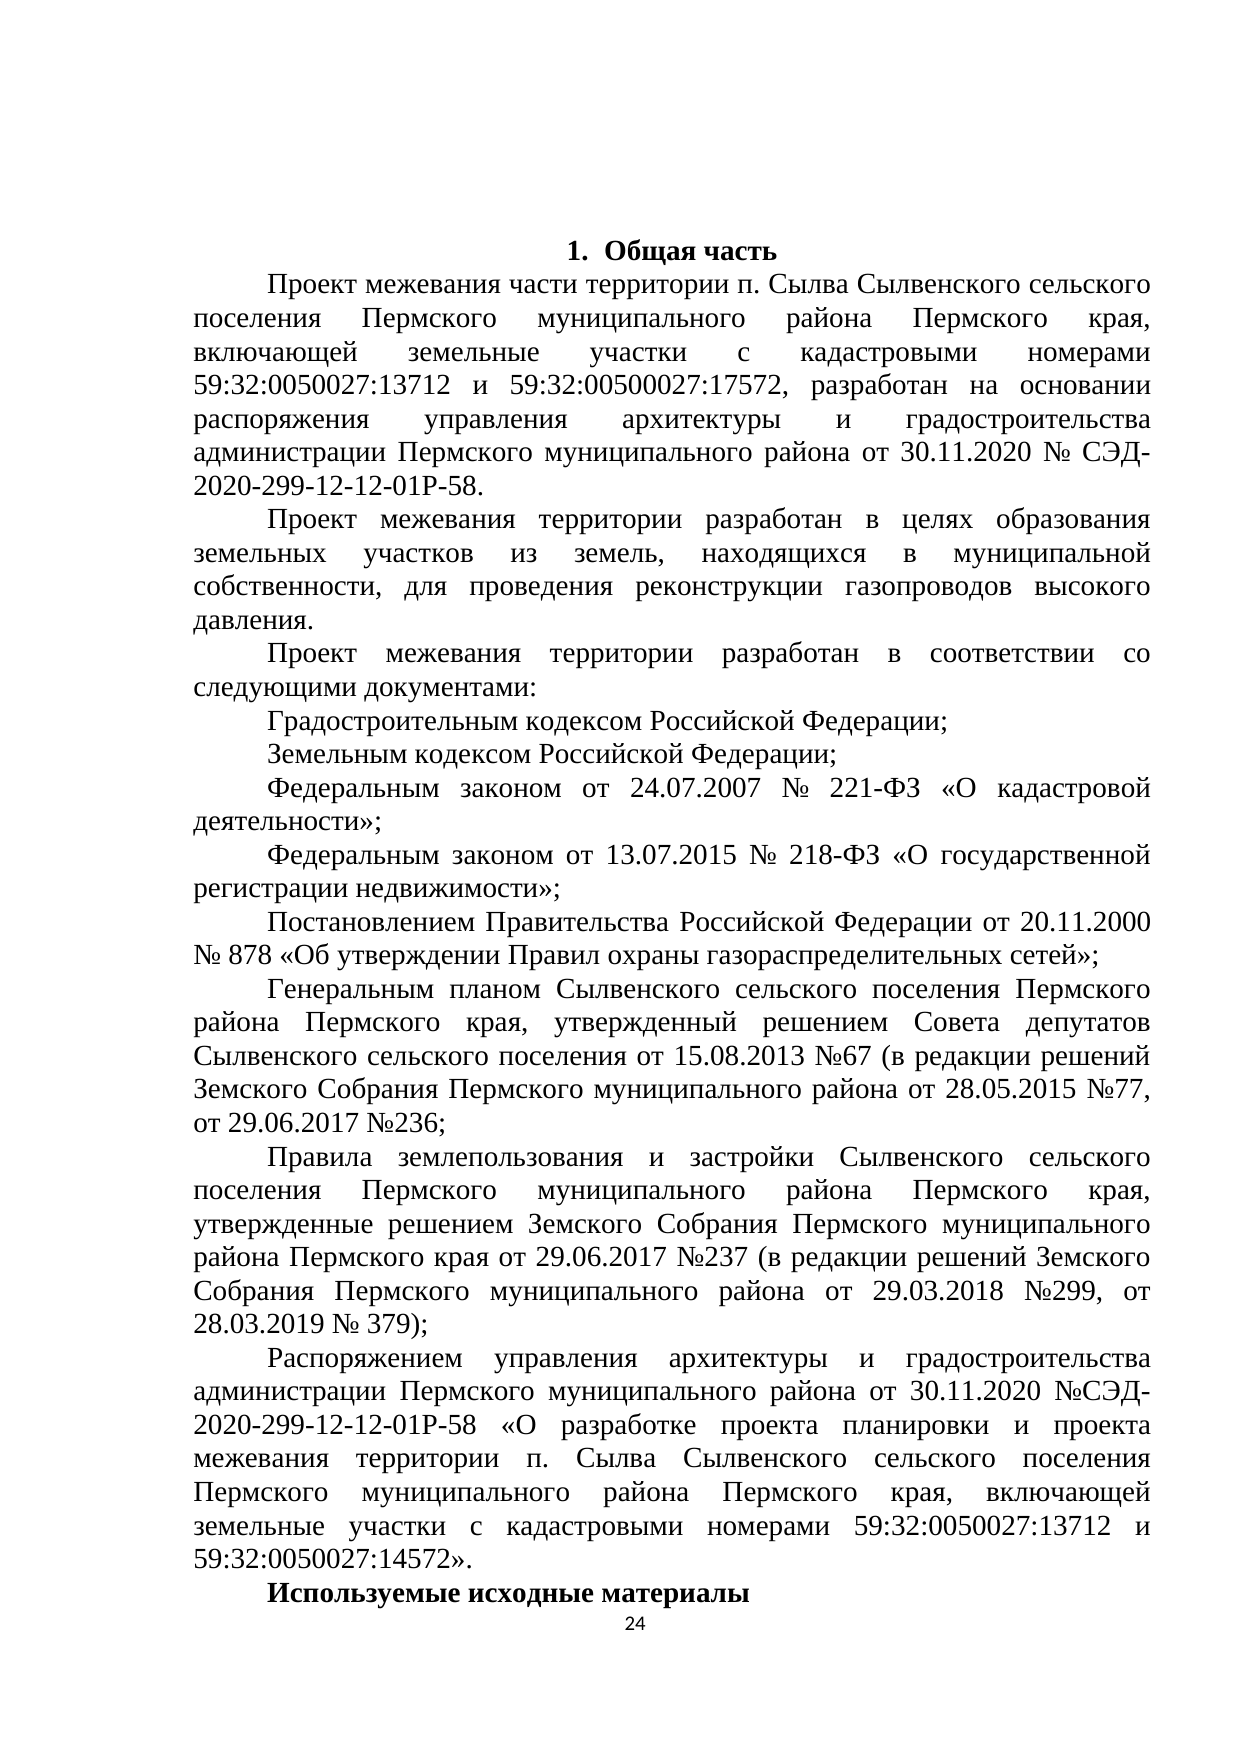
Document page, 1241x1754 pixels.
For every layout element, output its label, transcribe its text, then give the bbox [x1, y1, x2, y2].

text Постановлением Правительства Российской Федерации от 20.11.2000 № 878 «Об утверждении Правил охраны газораспределительных сетей»; [193, 904, 1152, 971]
text Земельным кодексом Российской Федерации; [193, 736, 1152, 770]
text Федеральным законом от 13.07.2015 № 218-ФЗ «О государственной регистрации недвижимости»; [193, 837, 1152, 904]
text Федеральным законом от 24.07.2007 № 221-ФЗ «О кадастровой деятельности»; [193, 770, 1152, 837]
text Распоряжением управления архитектуры и градостроительства администрации Пермского муниципального района от 30.11.2020 №СЭД-2020-299-12-12-01Р-58 «О разработке проекта планировки и проекта межевания территории п. Сылва Сылвенского сельского поселения Пермского муниципального района Пермского края, включающей земельные участки с кадастровыми номерами 59:32:0050027:13712 и 59:32:0050027:14572». [193, 1340, 1152, 1575]
text Используемые исходные материалы [193, 1575, 1152, 1608]
text Проект межевания территории разработан в соответствии со следующими документами: [193, 636, 1152, 703]
text Проект межевания части территории п. Сылва Сылвенского сельского поселения Пермского муниципального района Пермского края, включающей земельные участки с кадастровыми номерами 59:32:0050027:13712 и 59:32:00500027:17572, разработан на основании распоряжения управления архитектуры и градостроительства администрации Пермского муниципального района от 30.11.2020 № СЭД-2020-299-12-12-01Р-58. [193, 267, 1152, 501]
text Проект межевания территории разработан в целях образования земельных участков из земель, находящихся в муниципальной собственности, для проведения реконструкции газопроводов высокого давления. [193, 501, 1152, 636]
list Общая часть [192, 233, 1152, 267]
text Генеральным планом Сылвенского сельского поселения Пермского района Пермского края, утвержденный решением Совета депутатов Сылвенского сельского поселения от 15.08.2013 №67 (в редакции решений Земского Собрания Пермского муниципального района от 28.05.2015 №77, от 29.06.2017 №236; [193, 971, 1152, 1139]
text Градостроительным кодексом Российской Федерации; [193, 703, 1152, 736]
text Правила землепользования и застройки Сылвенского сельского поселения Пермского муниципального района Пермского края, утвержденные решением Земского Собрания Пермского муниципального района Пермского края от 29.06.2017 №237 (в редакции решений Земского Собрания Пермского муниципального района от 29.03.2018 №299, от 28.03.2019 № 379); [193, 1139, 1152, 1340]
